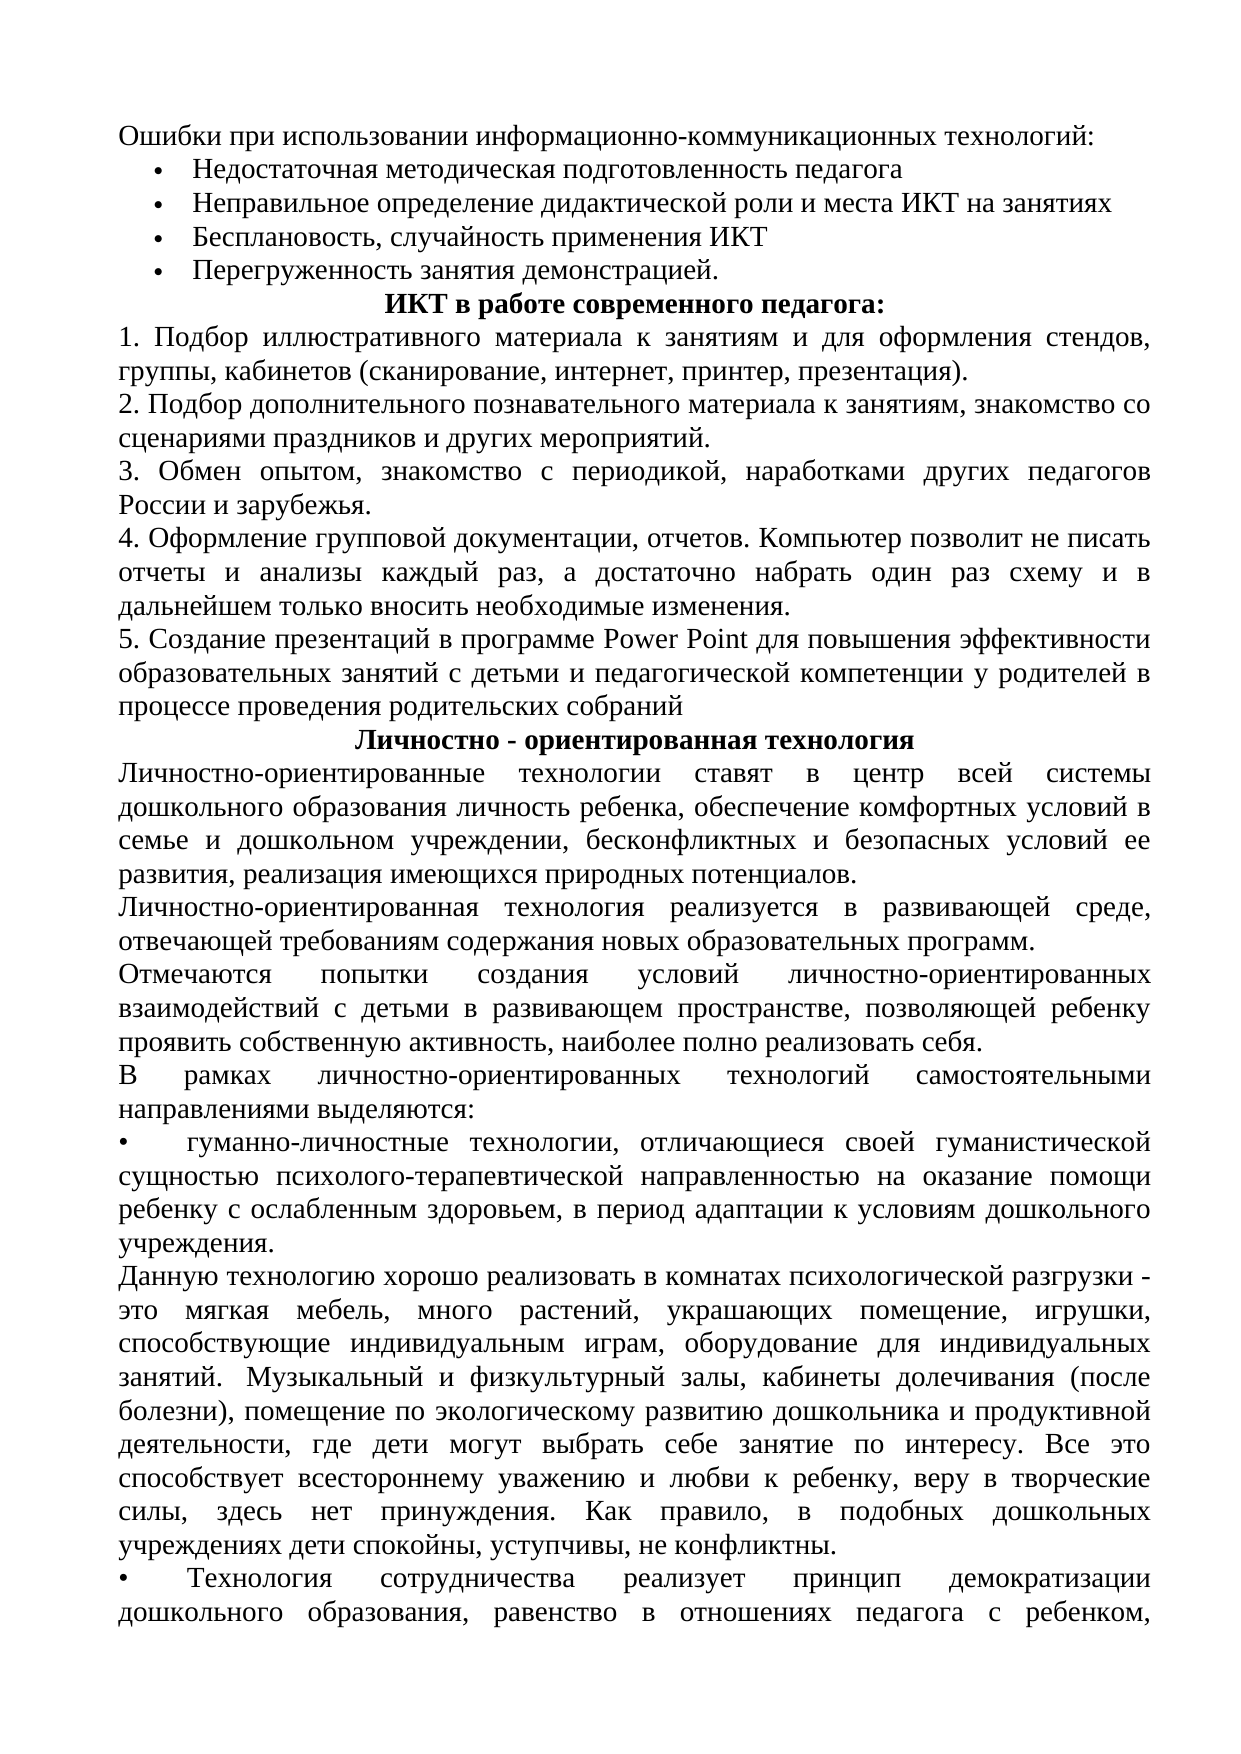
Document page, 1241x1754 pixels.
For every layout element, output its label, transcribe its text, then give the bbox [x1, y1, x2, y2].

list Неправильное определение дидактической роли и места ИКТ на занятиях [154, 185, 1152, 219]
list Недостаточная методическая подготовленность педагога [154, 152, 1152, 185]
text • гуманно-личностные технологии, отличающиеся своей гуманистической сущностью психолого-терапевтической направленностью на оказание помощи ребенку с ослабленным здоровьем, в период адаптации к условиям дошкольного учреждения. [118, 1124, 1152, 1258]
text Отмечаются попытки создания условий личностно-ориентированных взаимодействий с детьми в развивающем пространстве, позволяющей ребенку проявить собственную активность, наиболее полно реализовать себя. [118, 957, 1152, 1057]
text Данную технологию хорошо реализовать в комнатах психологической разгрузки - это мягкая мебель, много растений, украшающих помещение, игрушки, способствующие индивидуальным играм, оборудование для индивидуальных занятий. Музыкальный и физкультурный залы, кабинеты долечивания (после болезни), помещение по экологическому развитию дошкольника и продуктивной деятельности, где дети могут выбрать себе занятие по интересу. Все это способствует всестороннему уважению и любви к ребенку, веру в творческие силы, здесь нет принуждения. Как правило, в подобных дошкольных учреждениях дети спокойны, уступчивы, не конфликтны. [118, 1258, 1152, 1560]
text 2. Подбор дополнительного познавательного материала к занятиям, знакомство со сценариями праздников и других мероприятий. [118, 386, 1152, 453]
text Ошибки при использовании информационно-коммуникационных технологий: [118, 118, 1152, 152]
text Личностно - ориентированная технология [118, 722, 1152, 755]
list Перегруженность занятия демонстрацией. [154, 252, 1152, 286]
text Личностно-ориентированные технологии ставят в центр всей системы дошкольного образования личность ребенка, обеспечение комфортных условий в семье и дошкольном учреждении, бесконфликтных и безопасных условий ее развития, реализация имеющихся природных потенциалов. [118, 755, 1152, 889]
text 3. Обмен опытом, знакомство с периодикой, наработками других педагогов России и зарубежья. [118, 453, 1152, 521]
text 4. Оформление групповой документации, отчетов. Компьютер позволит не писать отчеты и анализы каждый раз, а достаточно набрать один раз схему и в дальнейшем только вносить необходимые изменения. [118, 521, 1152, 621]
text В рамках личностно-ориентированных технологий самостоятельными направлениями выделяются: [118, 1057, 1152, 1124]
text 1. Подбор иллюстративного материала к занятиям и для оформления стендов, группы, кабинетов (сканирование, интернет, принтер, презентация). [118, 319, 1152, 386]
list Бесплановость, случайность применения ИКТ [154, 219, 1152, 252]
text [118, 1560, 1152, 1627]
text ИКТ в работе современного педагога: [118, 286, 1152, 319]
text Личностно-ориентированная технология реализуется в развивающей среде, отвечающей требованиям содержания новых образовательных программ. [118, 889, 1152, 957]
text 5. Создание презентаций в программе Рower Рoint для повышения эффективности образовательных занятий с детьми и педагогической компетенции у родителей в процессе проведения родительских собраний [118, 621, 1152, 722]
